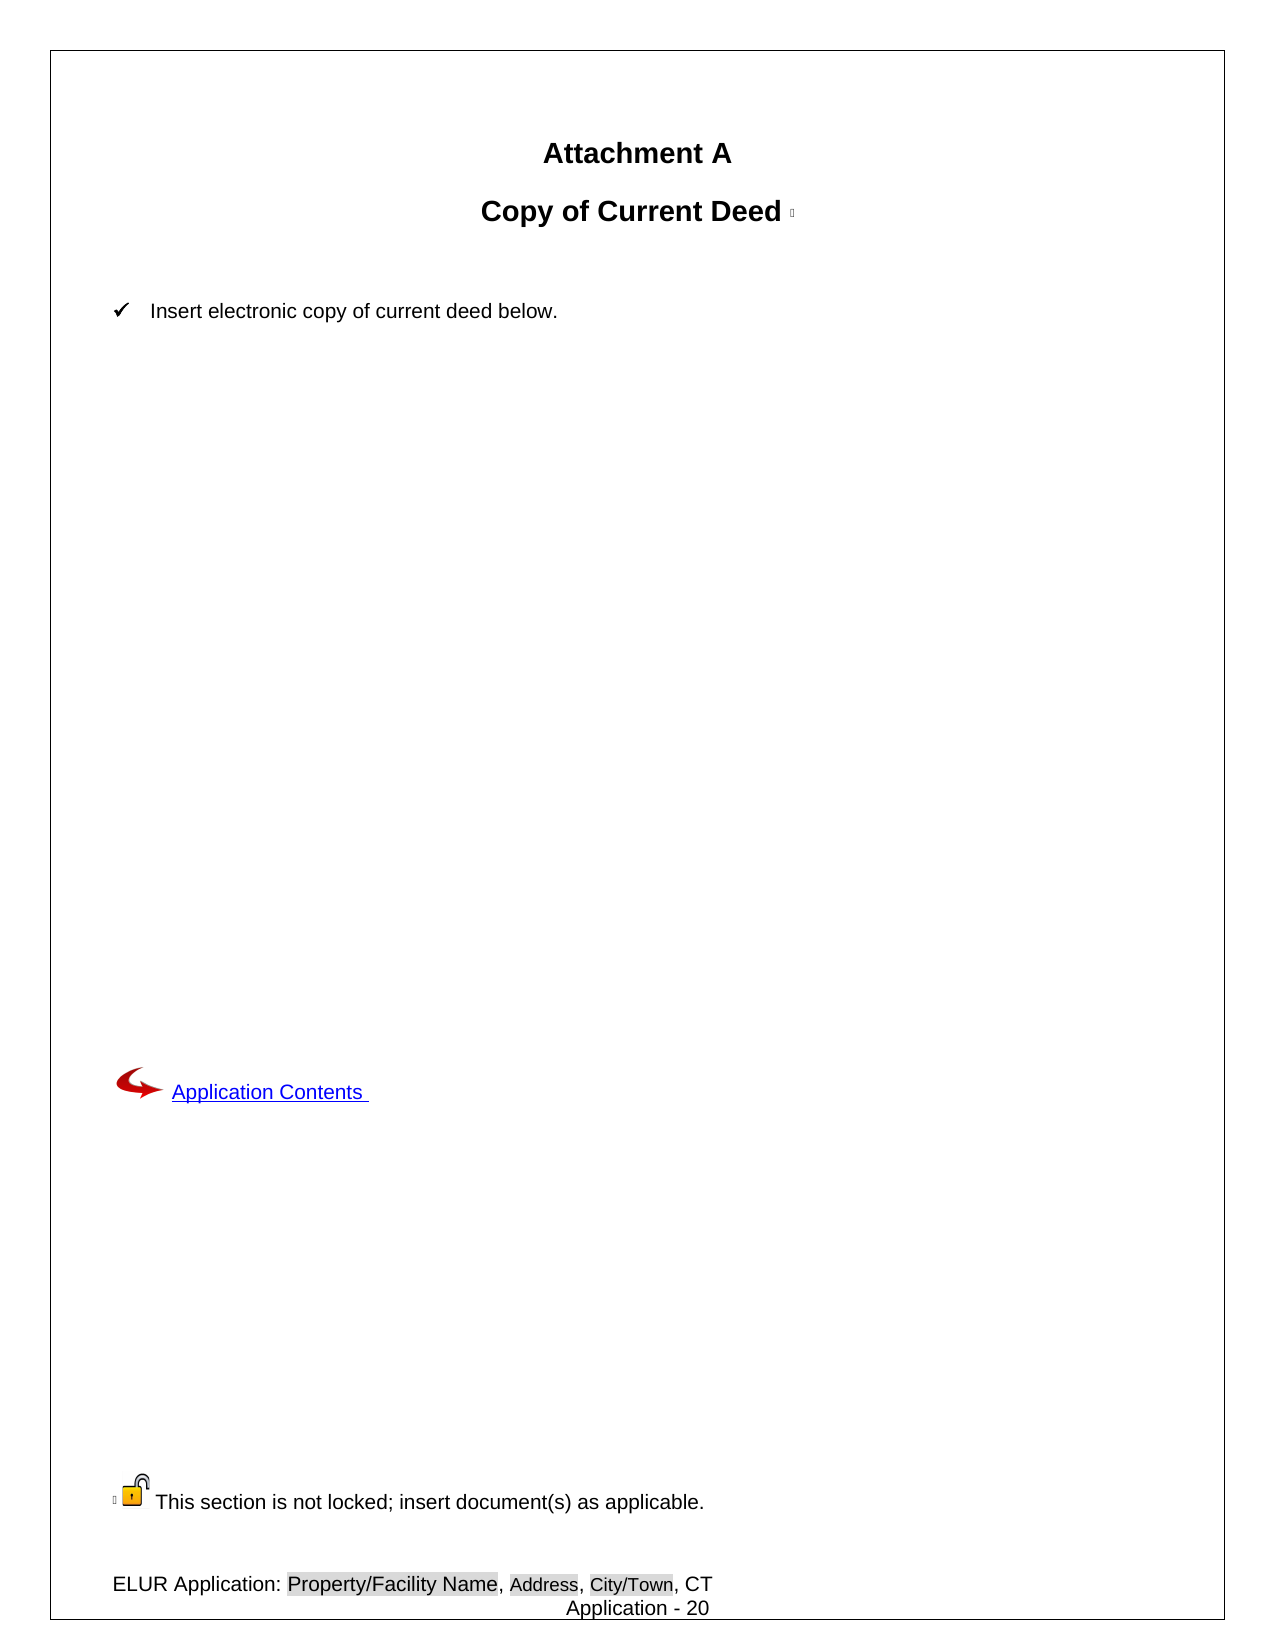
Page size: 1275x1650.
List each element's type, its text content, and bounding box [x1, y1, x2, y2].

subtitle Attachment A [112, 136, 1162, 170]
list Insert electronic copy of current deed below. [112, 299, 1162, 323]
text Application Contents [112, 1066, 1162, 1104]
picture [112, 1066, 166, 1100]
text Copy of Current Deed [112, 194, 1162, 227]
picture [122, 1471, 150, 1509]
